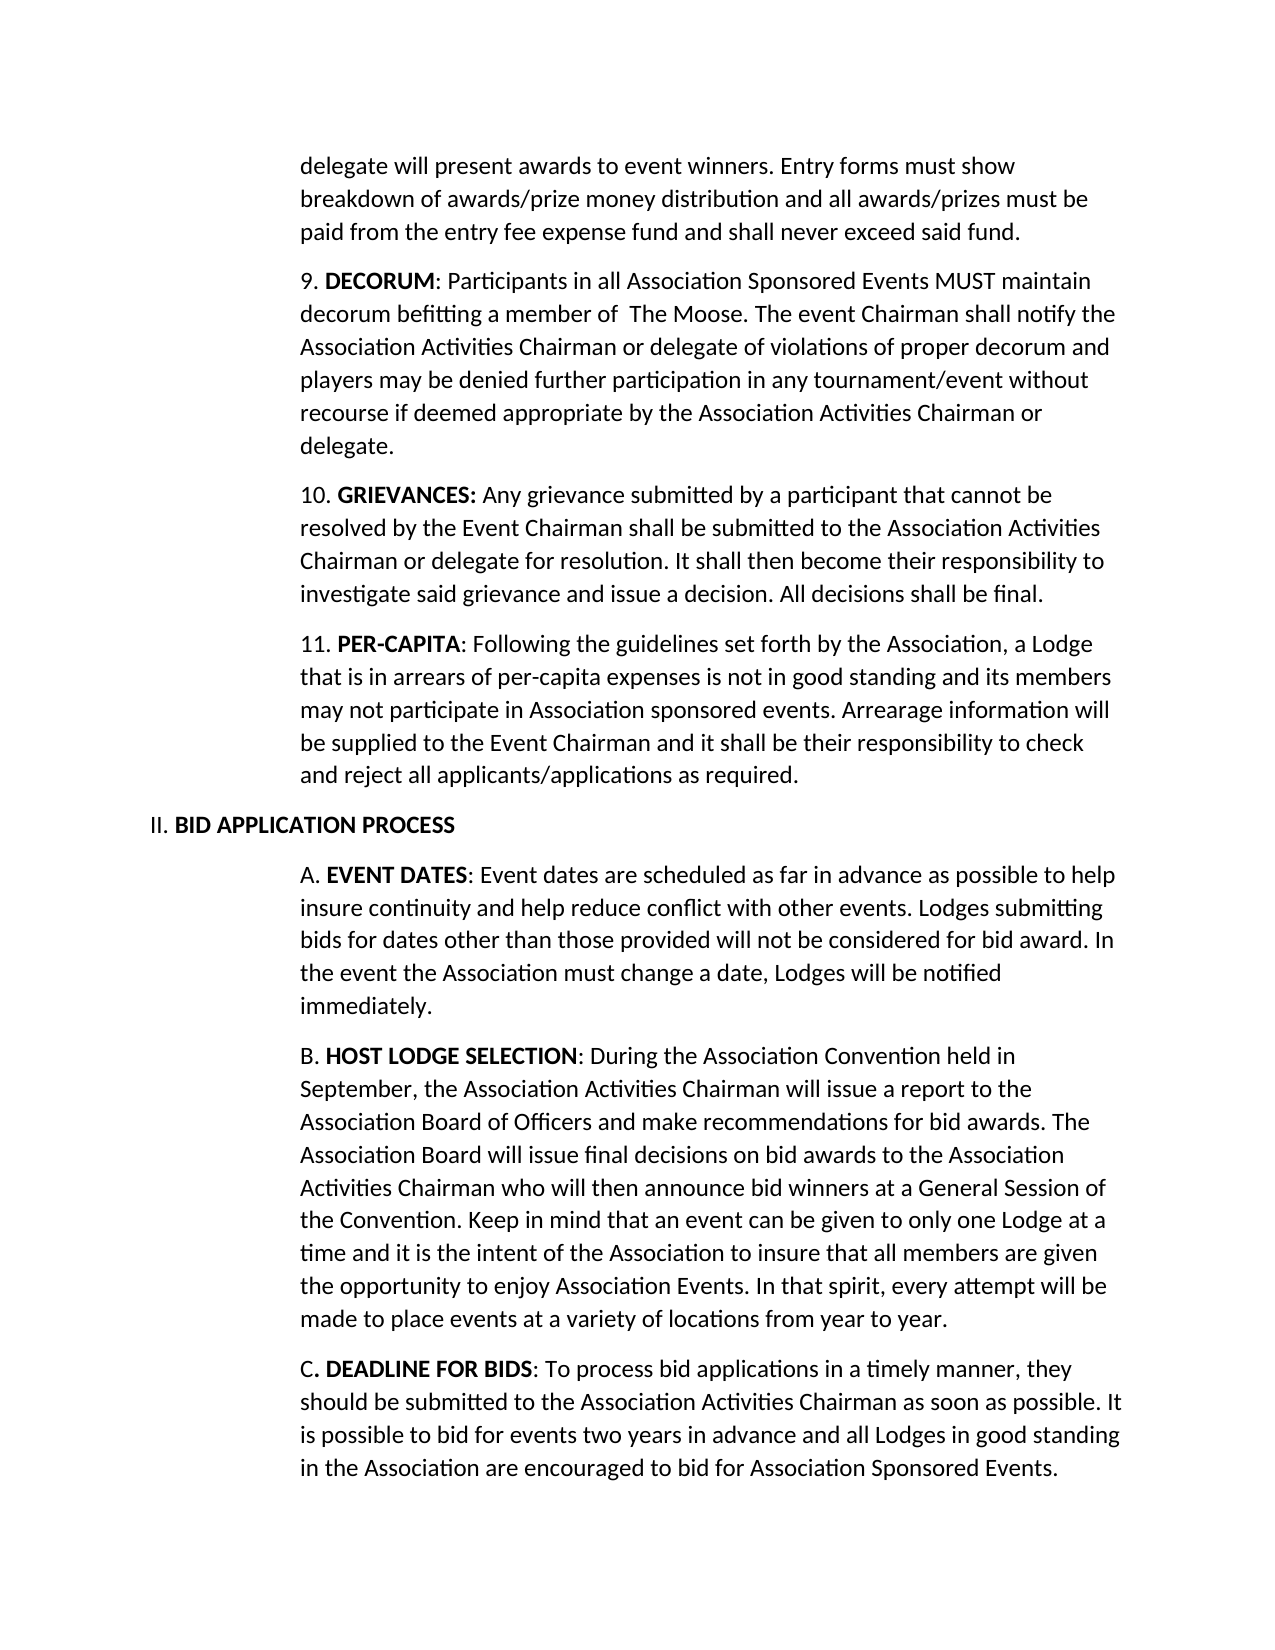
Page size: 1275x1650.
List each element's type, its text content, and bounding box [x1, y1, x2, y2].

text II. BID APPLICATION PROCESS [150, 809, 1125, 840]
text C. DEADLINE FOR BIDS: To process bid applications in a timely manner, they should be submitted to the Association Activities Chairman as soon as possible. It is possible to bid for events two years in advance and all Lodges in good standing in the Association are encouraged to bid for Association Sponsored Events. [300, 1353, 1125, 1482]
text A. EVENT DATES: Event dates are scheduled as far in advance as possible to help insure continuity and help reduce conflict with other events. Lodges submitting bids for dates other than those provided will not be considered for bid award. In the event the Association must change a date, Lodges will be notified immediately. [300, 859, 1125, 1021]
text 11. PER-CAPITA: Following the guidelines set forth by the Association, a Lodge that is in arrears of per-capita expenses is not in good standing and its members may not participate in Association sponsored events. Arrearage information will be supplied to the Event Chairman and it shall be their responsibility to check and reject all applicants/applications as required. [300, 628, 1125, 790]
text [300, 150, 1125, 246]
text 9. DECORUM: Participants in all Association Sponsored Events MUST maintain decorum befitting a member of The Moose. The event Chairman shall notify the Association Activities Chairman or delegate of violations of proper decorum and players may be denied further participation in any tournament/event without recourse if deemed appropriate by the Association Activities Chairman or delegate. [300, 265, 1125, 461]
text B. HOST LODGE SELECTION: During the Association Convention held in September, the Association Activities Chairman will issue a report to the Association Board of Officers and make recommendations for bid awards. The Association Board will issue final decisions on bid awards to the Association Activities Chairman who will then announce bid winners at a General Session of the Convention. Keep in mind that an event can be given to only one Lodge at a time and it is the intent of the Association to insure that all members are given the opportunity to enjoy Association Events. In that spirit, every attempt will be made to place events at a variety of locations from year to year. [300, 1040, 1125, 1334]
text 10. GRIEVANCES: Any grievance submitted by a participant that cannot be resolved by the Event Chairman shall be submitted to the Association Activities Chairman or delegate for resolution. It shall then become their responsibility to investigate said grievance and issue a decision. All decisions shall be final. [300, 479, 1125, 609]
